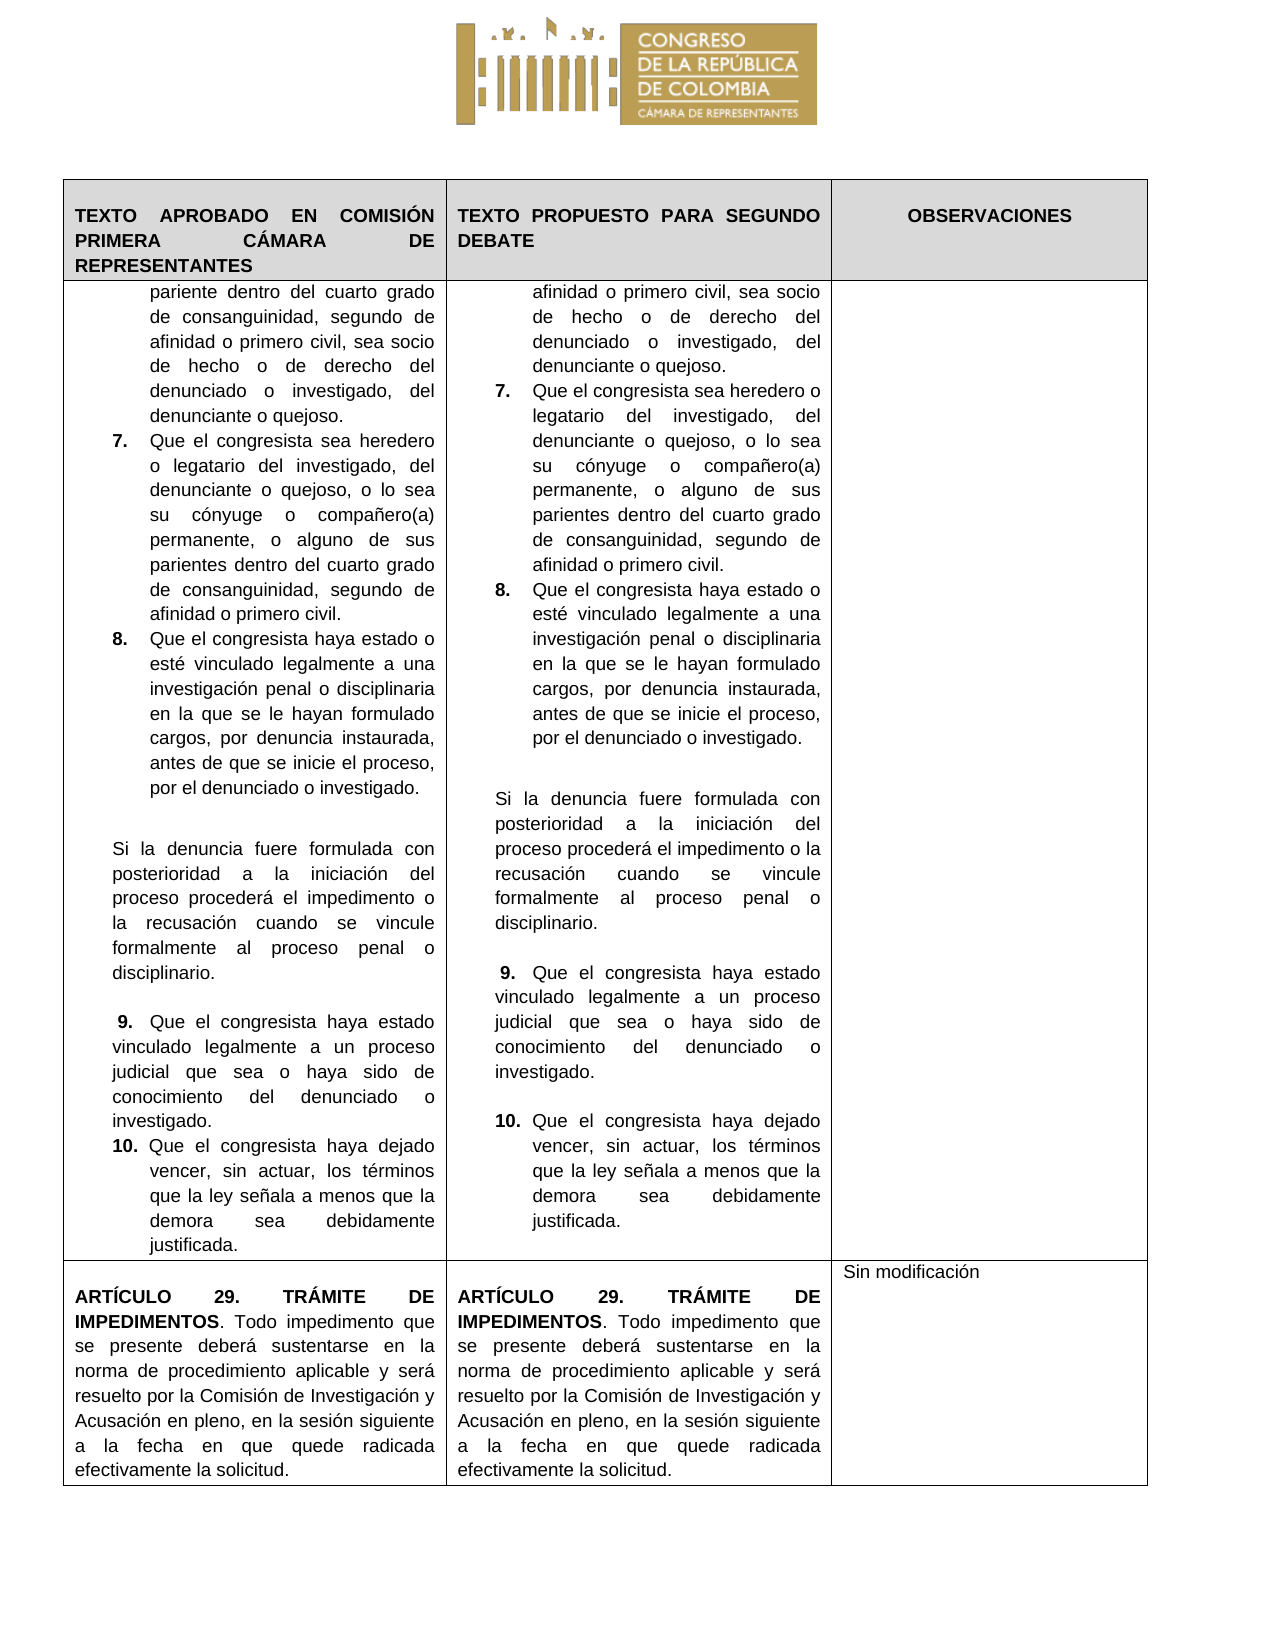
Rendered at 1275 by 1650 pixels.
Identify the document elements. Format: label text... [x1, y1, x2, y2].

table_cell ARTÍCULO 29. TRÁMITE DE IMPEDIMENTOS. Todo impedimento que se presente deberá sustentarse en la norma de procedimiento aplicable y será resuelto por la Comisión de Investigación y Acusación en pleno, en la sesión siguiente a la fecha en que quede radicada efectivamente la solicitud. [447, 1261, 831, 1484]
table_header OBSERVACIONES [832, 180, 1147, 280]
table_cell ARTÍCULO 29. TRÁMITE DE IMPEDIMENTOS. Todo impedimento que se presente deberá sustentarse en la norma de procedimiento aplicable y será resuelto por la Comisión de Investigación y Acusación en pleno, en la sesión siguiente a la fecha en que quede radicada efectivamente la solicitud. [64, 1261, 446, 1484]
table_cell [64, 281, 446, 1259]
picture [456, 17, 818, 125]
table_header TEXTO APROBADO EN COMISIÓN PRIMERA CÁMARA DE REPRESENTANTES [64, 180, 446, 280]
table_header TEXTO PROPUESTO PARA SEGUNDO DEBATE [447, 180, 831, 280]
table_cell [832, 281, 1147, 1259]
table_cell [447, 281, 831, 1259]
table_cell Sin modificación [832, 1261, 1147, 1484]
